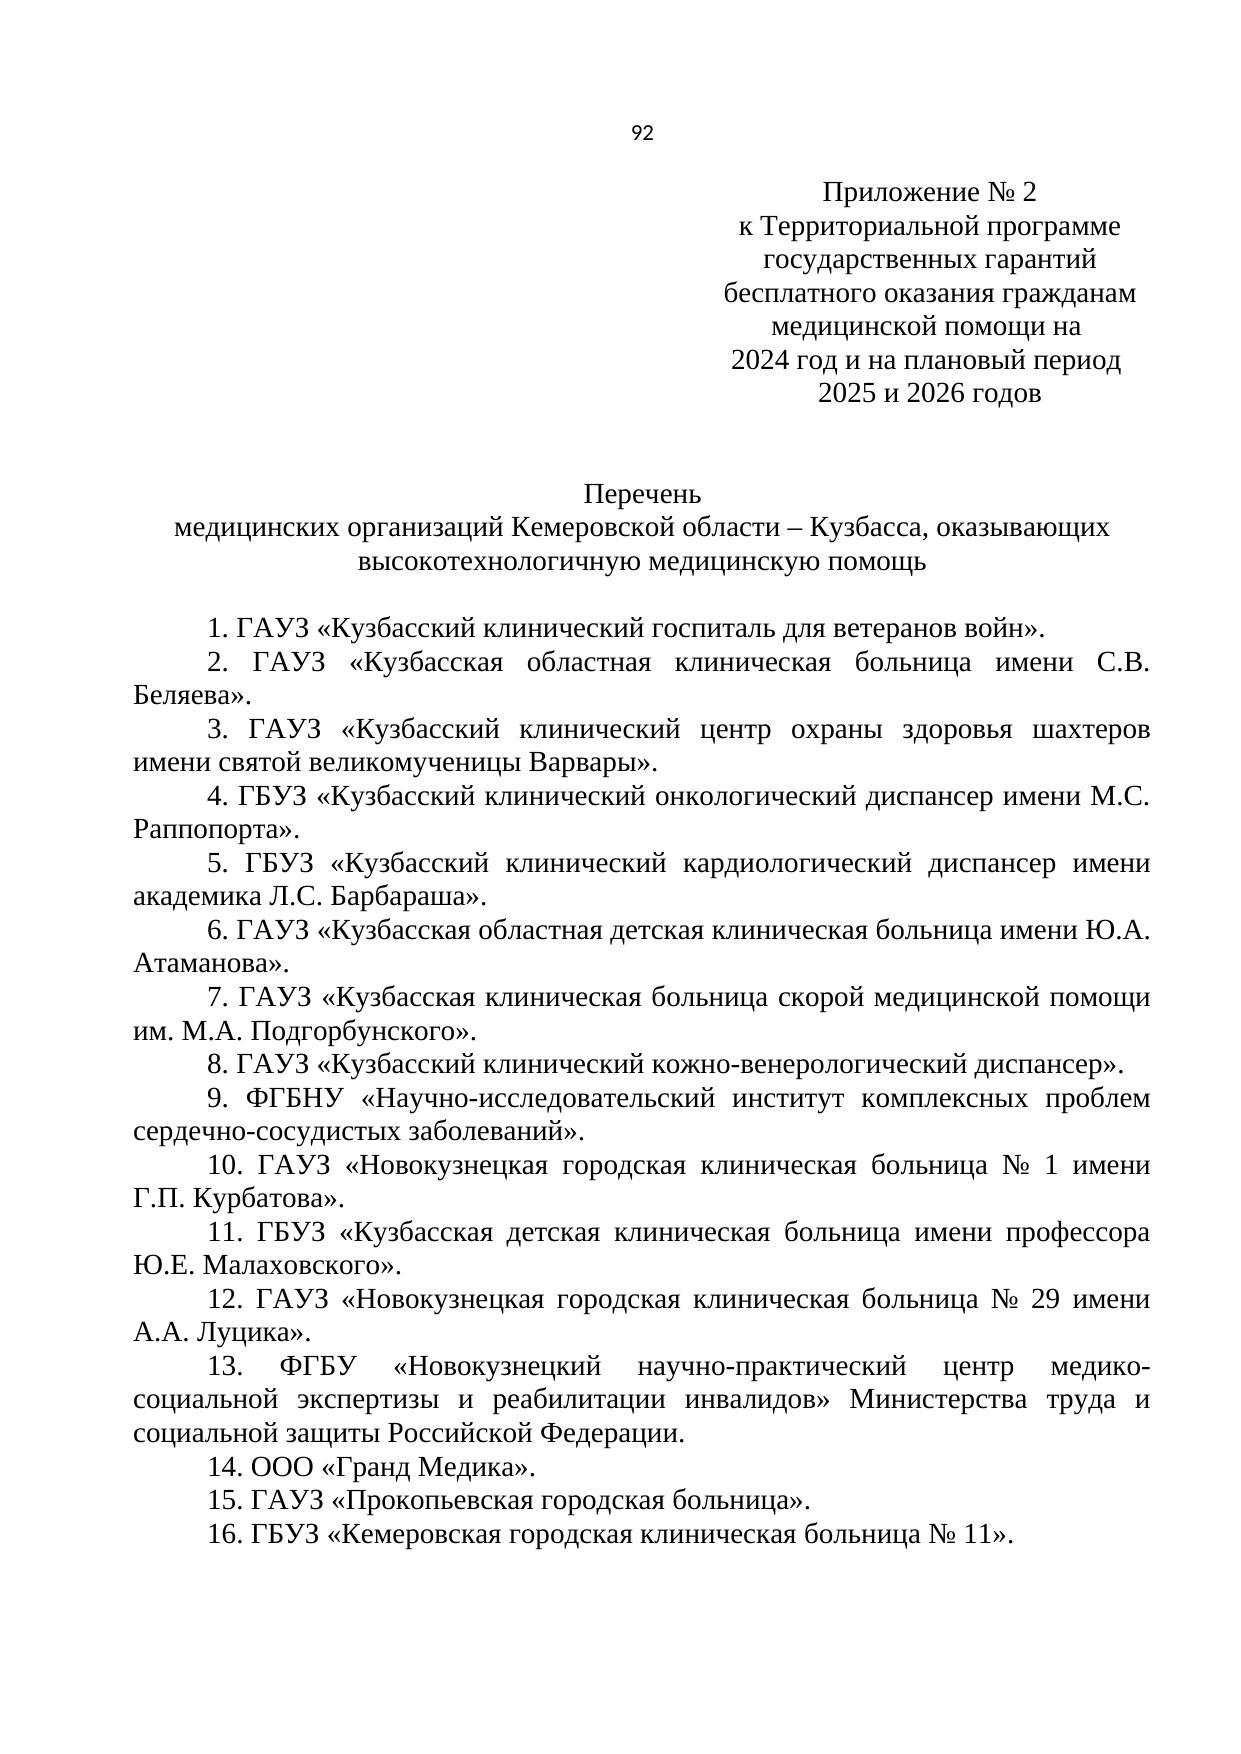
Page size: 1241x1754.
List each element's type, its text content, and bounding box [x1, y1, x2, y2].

text 10. ГАУЗ «Новокузнецкая городская клиническая больница № 1 имени Г.П. Курбатова». [133, 1147, 1152, 1214]
text 15. ГАУЗ «Прокопьевская городская больница». [133, 1482, 1152, 1516]
text 4. ГБУЗ «Кузбасский клинический онкологический диспансер имени М.С. Раппопорта». [133, 778, 1152, 845]
text Перечень [133, 476, 1152, 509]
text 12. ГАУЗ «Новокузнецкая городская клиническая больница № 29 имени А.А. Луцика». [133, 1281, 1152, 1348]
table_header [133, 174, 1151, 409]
text 2. ГАУЗ «Кузбасская областная клиническая больница имени С.В. Беляева». [133, 644, 1152, 711]
text 14. ООО «Гранд Медика». [133, 1449, 1152, 1482]
text 7. ГАУЗ «Кузбасская клиническая больница скорой медицинской помощи им. М.А. Подгорбунского». [133, 979, 1152, 1046]
text 13. ФГБУ «Новокузнецкий научно-практический центр медико-социальной экспертизы и реабилитации инвалидов» Министерства труда и социальной защиты Российской Федерации. [133, 1348, 1152, 1449]
text 6. ГАУЗ «Кузбасская областная детская клиническая больница имени Ю.А. Атаманова». [133, 912, 1152, 979]
text 11. ГБУЗ «Кузбасская детская клиническая больница имени профессора Ю.Е. Малаховского». [133, 1214, 1152, 1281]
text 1. ГАУЗ «Кузбасский клинический госпиталь для ветеранов войн». [133, 610, 1152, 644]
text 5. ГБУЗ «Кузбасский клинический кардиологический диспансер имени академика Л.С. Барбараша». [133, 845, 1152, 912]
text 16. ГБУЗ «Кемеровская городская клиническая больница № 11». [133, 1516, 1152, 1549]
text медицинских организаций Кемеровской области – Кузбасса, оказывающих высокотехнологичную медицинскую помощь [133, 509, 1152, 577]
text 3. ГАУЗ «Кузбасский клинический центр охраны здоровья шахтеров имени святой великомученицы Варвары». [133, 711, 1152, 778]
text 9. ФГБНУ «Научно-исследовательский институт комплексных проблем сердечно-сосудистых заболеваний». [133, 1080, 1152, 1147]
text 8. ГАУЗ «Кузбасский клинический кожно-венерологический диспансер». [133, 1046, 1152, 1080]
